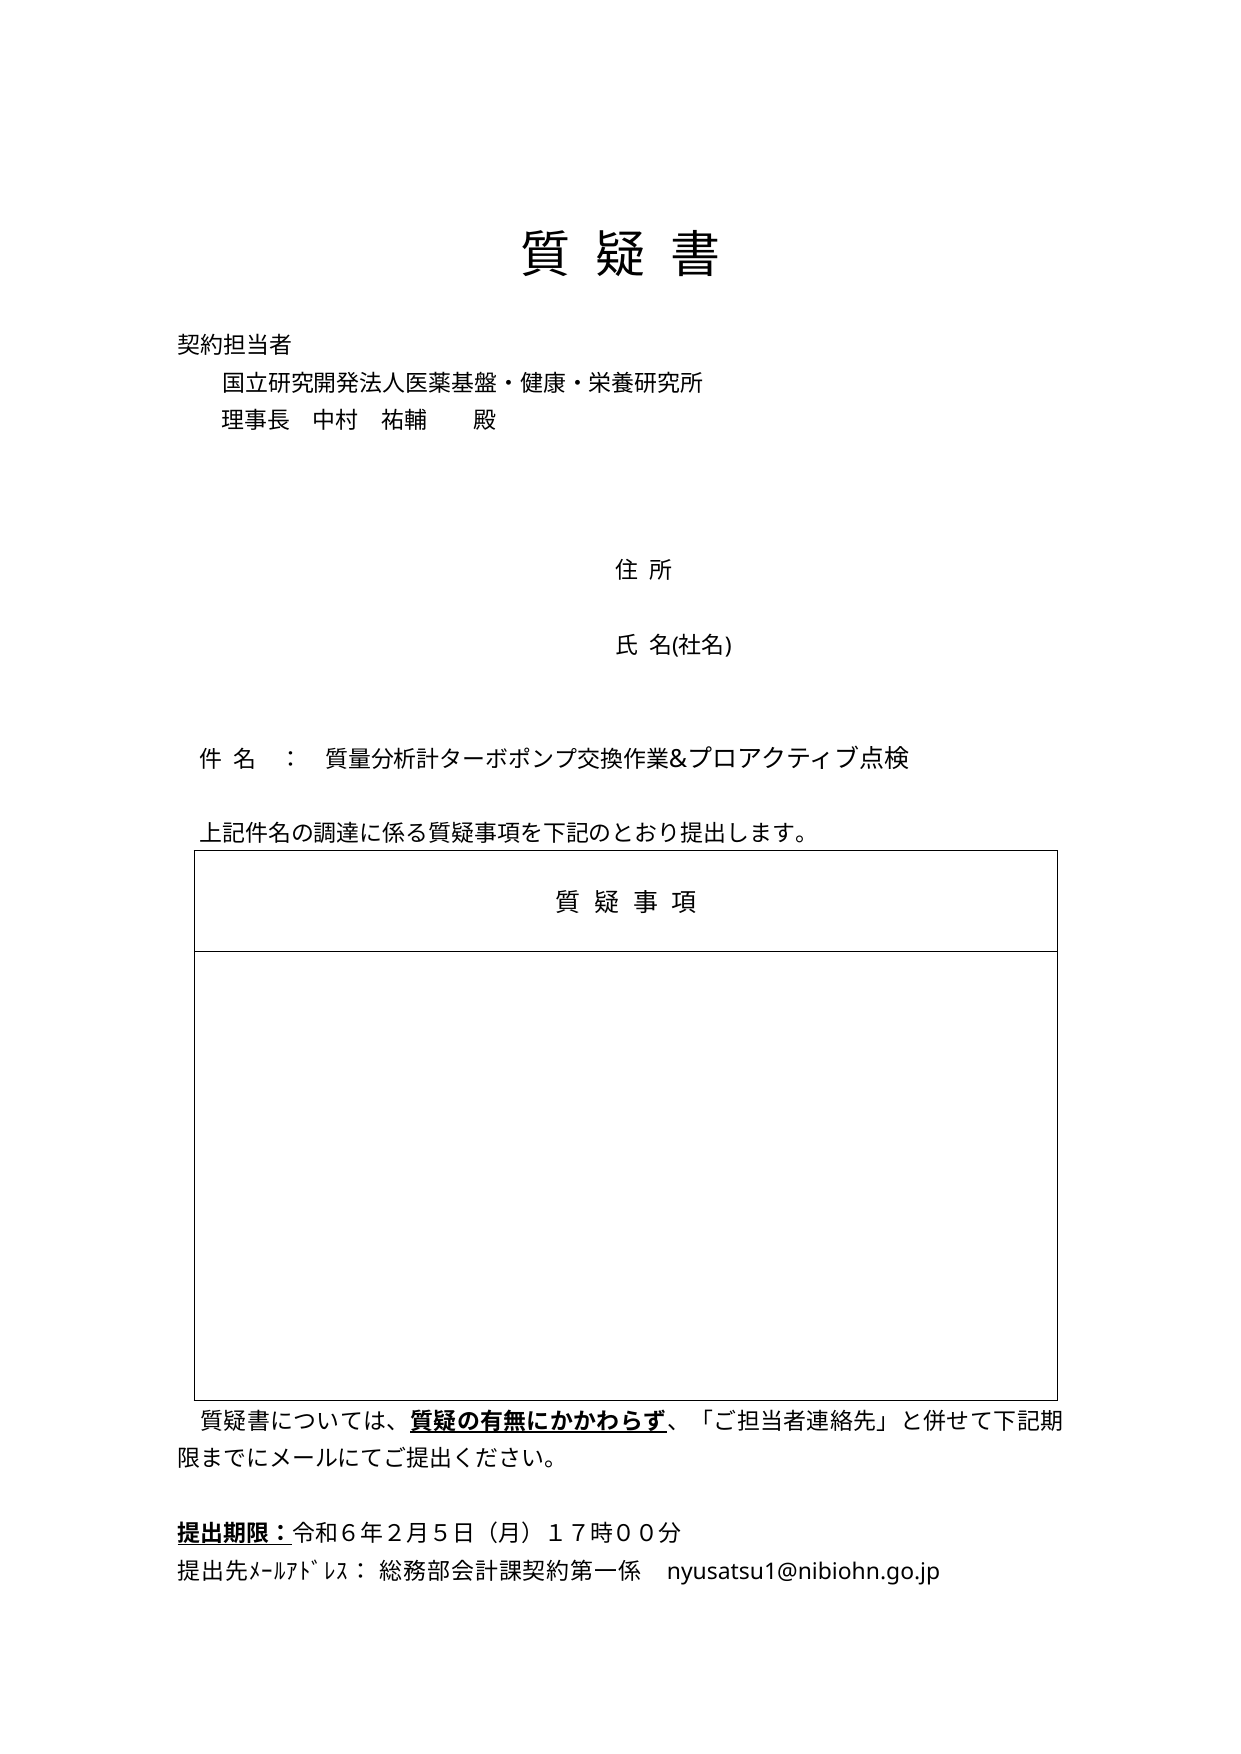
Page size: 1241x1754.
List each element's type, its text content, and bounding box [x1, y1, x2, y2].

text 提出先ﾒｰﾙｱﾄﾞﾚｽ： 総務部会計課契約第一係 nyusatsu1@nibiohn.go.jp [177, 1551, 1063, 1588]
text 質疑書については、質疑の有無にかかわらず、「ご担当者連絡先」と併せて下記期限までにメールにてご提出ください。 [177, 1401, 1063, 1476]
table_cell [195, 952, 1057, 1399]
table_header 質疑事項 [195, 851, 1057, 951]
text 契約担当者 [177, 325, 1063, 363]
text 理事長 中村 祐輔 殿 [221, 400, 1063, 438]
text 国立研究開発法人医薬基盤・健康・栄養研究所 [199, 363, 1063, 400]
text 氏名(社名) [615, 625, 1063, 663]
text 住所 [615, 550, 1063, 588]
text 提出期限：令和６年２月５日（月）１７時００分 [177, 1513, 1063, 1551]
text 件名 ： 質量分析計ターボポンプ交換作業&プロアクティブ点検 [199, 738, 1063, 775]
text 質疑書 [177, 213, 1063, 288]
text 上記件名の調達に係る質疑事項を下記のとおり提出します。 [199, 813, 1063, 850]
